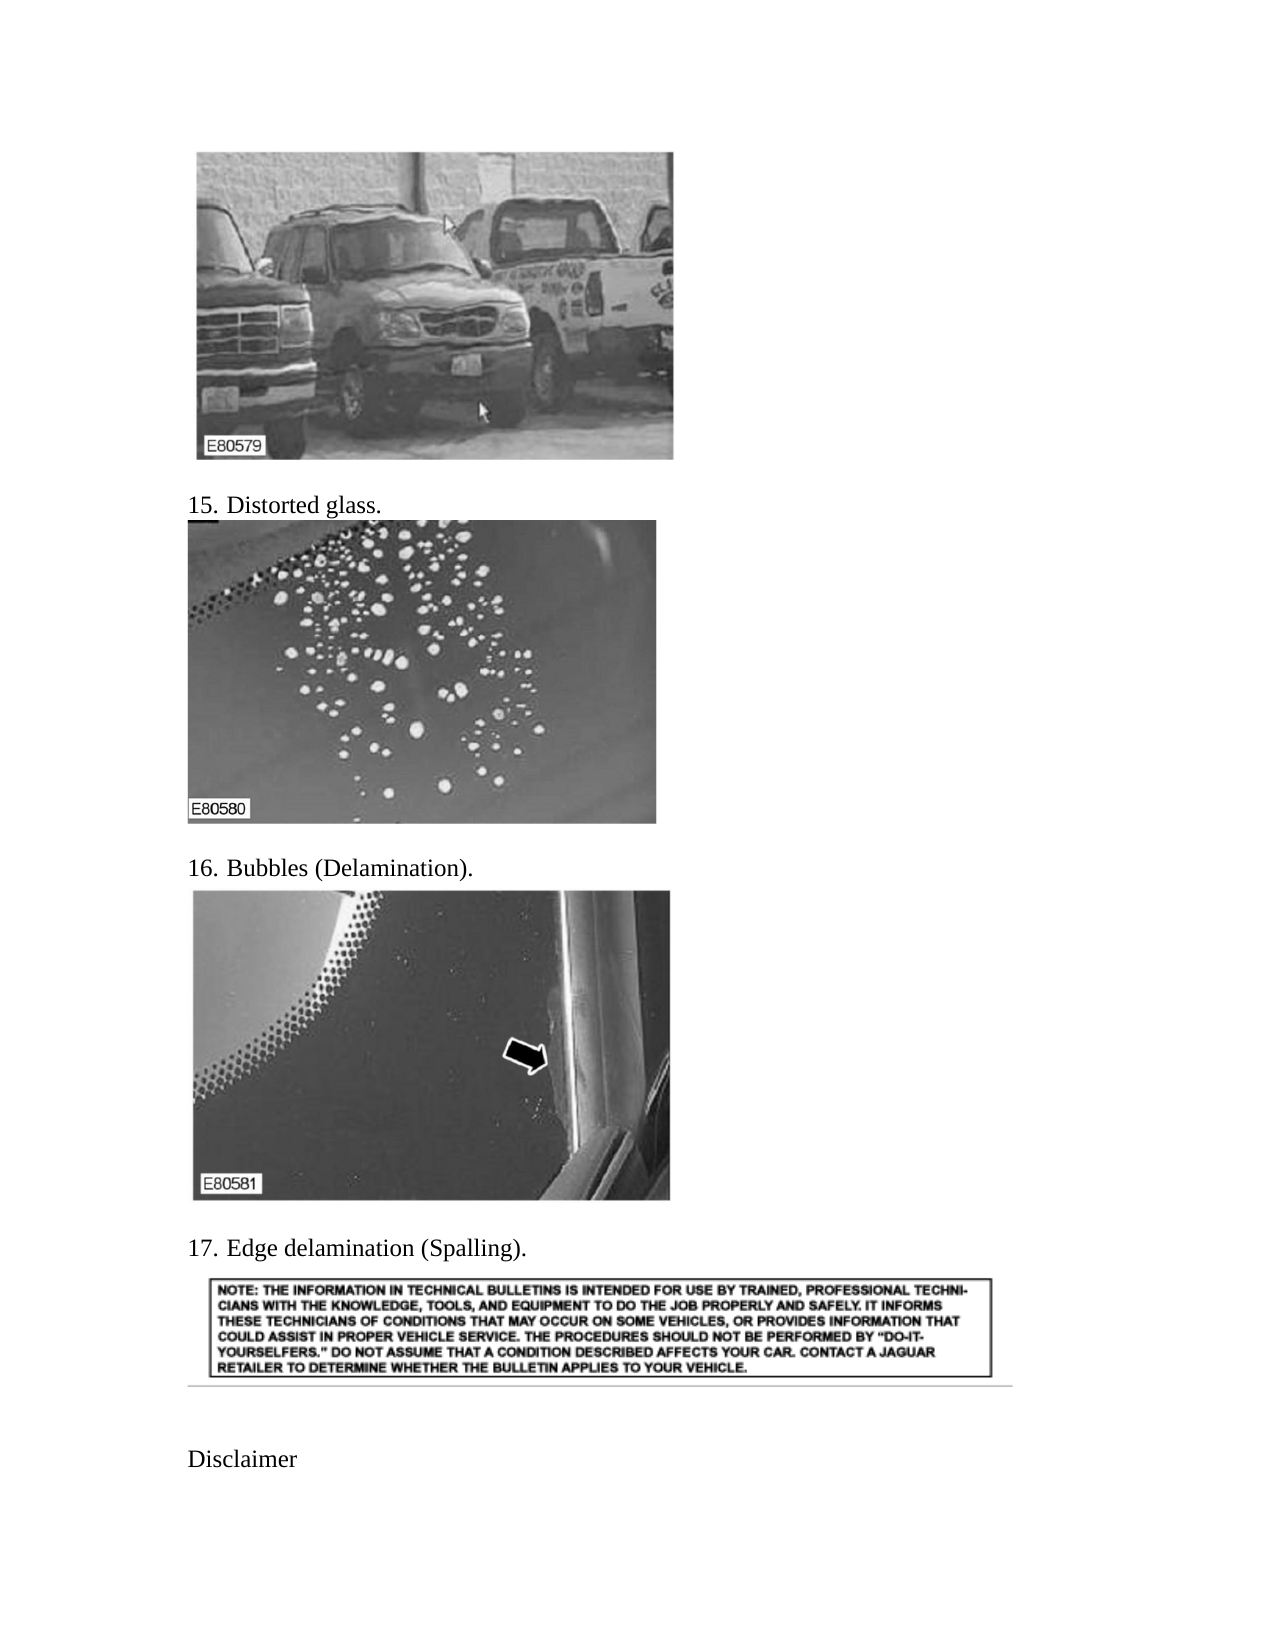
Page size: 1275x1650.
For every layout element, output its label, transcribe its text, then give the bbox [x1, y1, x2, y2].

picture [187, 150, 675, 460]
picture [187, 883, 675, 1203]
table_header 15. [186, 488, 225, 520]
table_header Distorted glass. [225, 488, 388, 520]
text Disclaimer [187, 1444, 1087, 1473]
table_header Edge delamination (Spalling). [225, 1231, 533, 1263]
picture [187, 1263, 1013, 1387]
picture [187, 520, 657, 824]
table_header 16. [186, 852, 225, 884]
table_header Bubbles (Delamination). [225, 852, 480, 883]
table_header 17. [186, 1231, 225, 1263]
